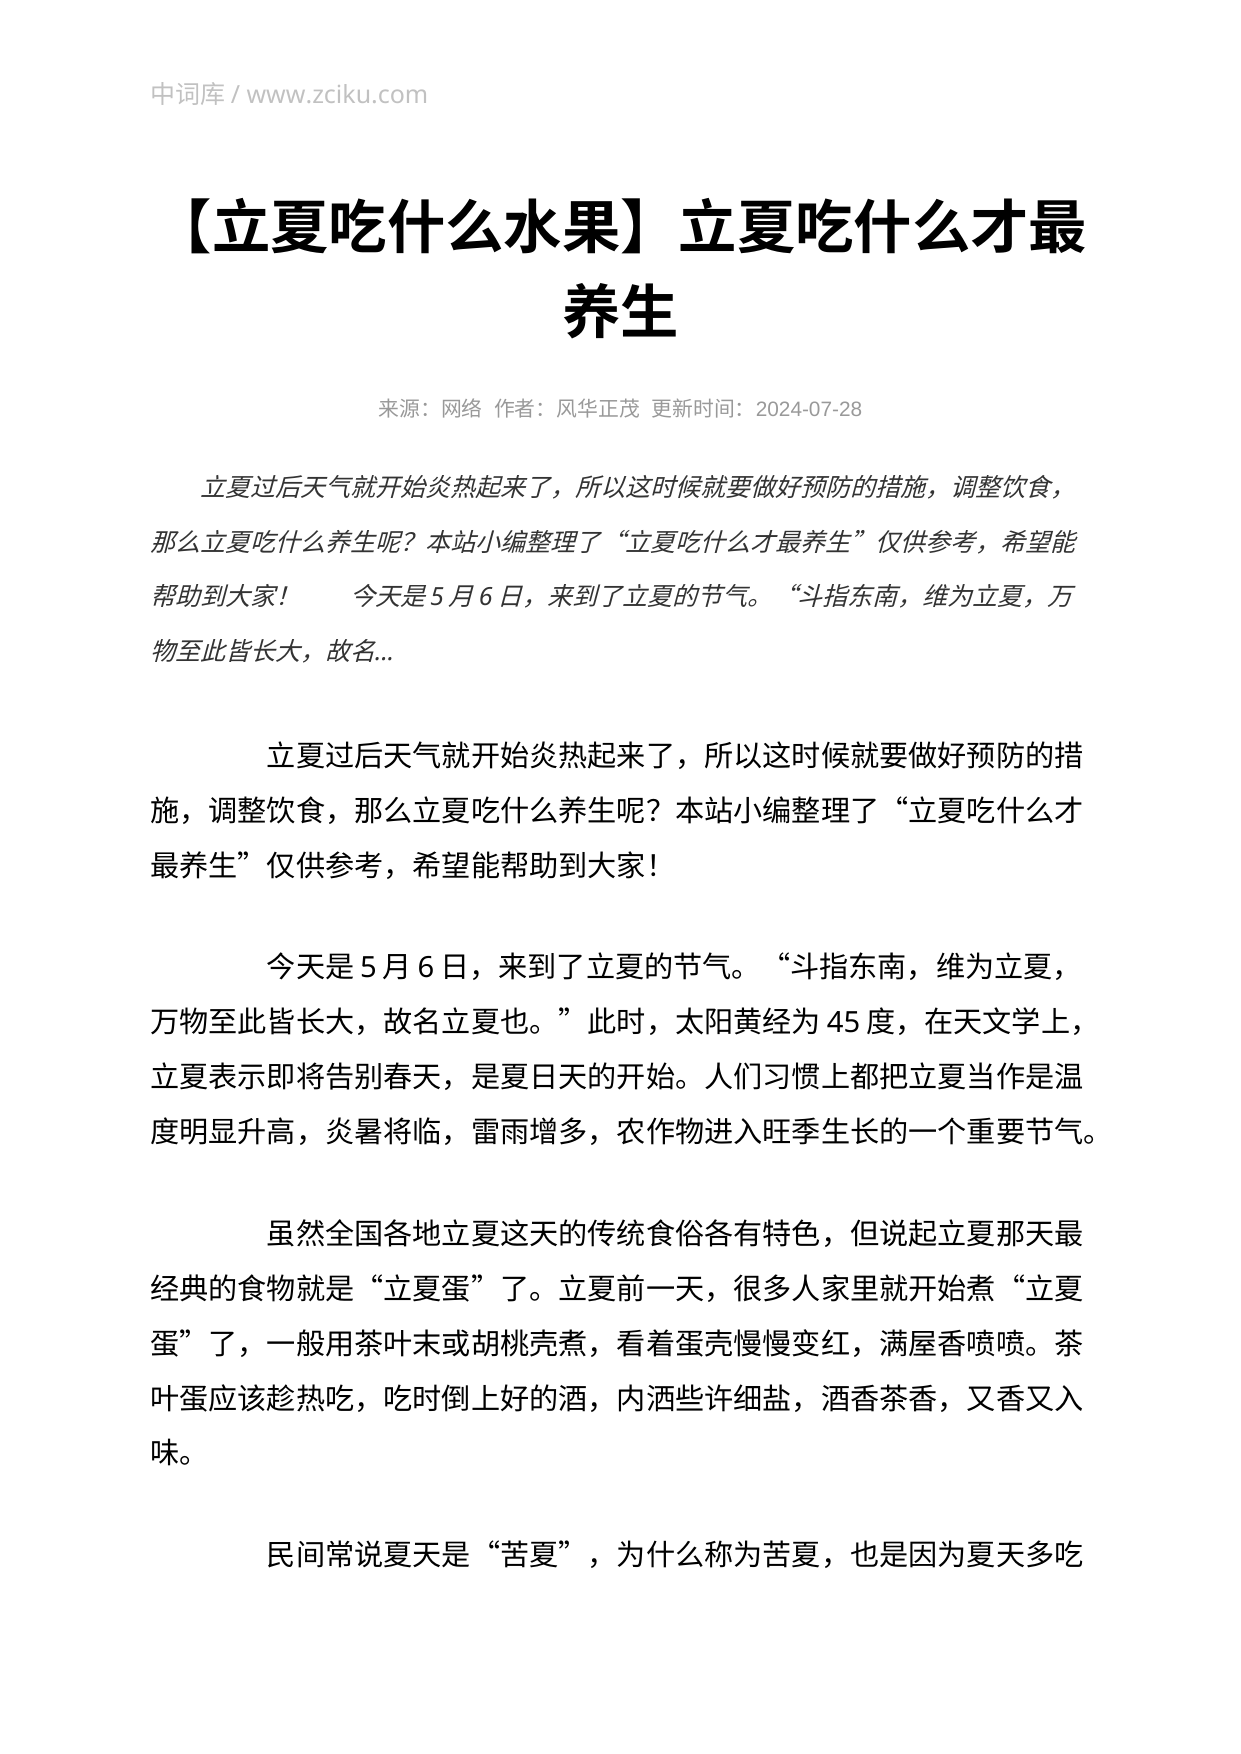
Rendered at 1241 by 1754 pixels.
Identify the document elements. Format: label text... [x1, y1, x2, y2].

text 今天是5月6日，来到了立夏的节气。“斗指东南，维为立夏，万物至此皆长大，故名立夏也。”此时，太阳黄经为45度，在天文学上，立夏表示即将告别春天，是夏日天的开始。人们习惯上都把立夏当作是温度明显升高，炎暑将临，雷雨增多，农作物进入旺季生长的一个重要节气。 [150, 944, 1090, 1151]
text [150, 1532, 1090, 1574]
text 立夏过后天气就开始炎热起来了，所以这时候就要做好预防的措施，调整饮食，那么立夏吃什么养生呢？本站小编整理了“立夏吃什么才最养生”仅供参考，希望能帮助到大家！ 今天是5月6日，来到了立夏的节气。“斗指东南，维为立夏，万物至此皆长大，故名... [150, 468, 1090, 667]
text 来源：网络 作者：风华正茂 更新时间：2024-07-28 [150, 397, 1090, 421]
subtitle 【立夏吃什么水果】立夏吃什么才最养生 [150, 181, 1090, 350]
text 立夏过后天气就开始炎热起来了，所以这时候就要做好预防的措施，调整饮食，那么立夏吃什么养生呢？本站小编整理了“立夏吃什么才最养生”仅供参考，希望能帮助到大家！ [150, 732, 1090, 884]
text 虽然全国各地立夏这天的传统食俗各有特色，但说起立夏那天最经典的食物就是“立夏蛋”了。立夏前一天，很多人家里就开始煮“立夏蛋”了，一般用茶叶末或胡桃壳煮，看着蛋壳慢慢变红，满屋香喷喷。茶叶蛋应该趁热吃，吃时倒上好的酒，内洒些许细盐，酒香茶香，又香又入味。 [150, 1211, 1090, 1472]
